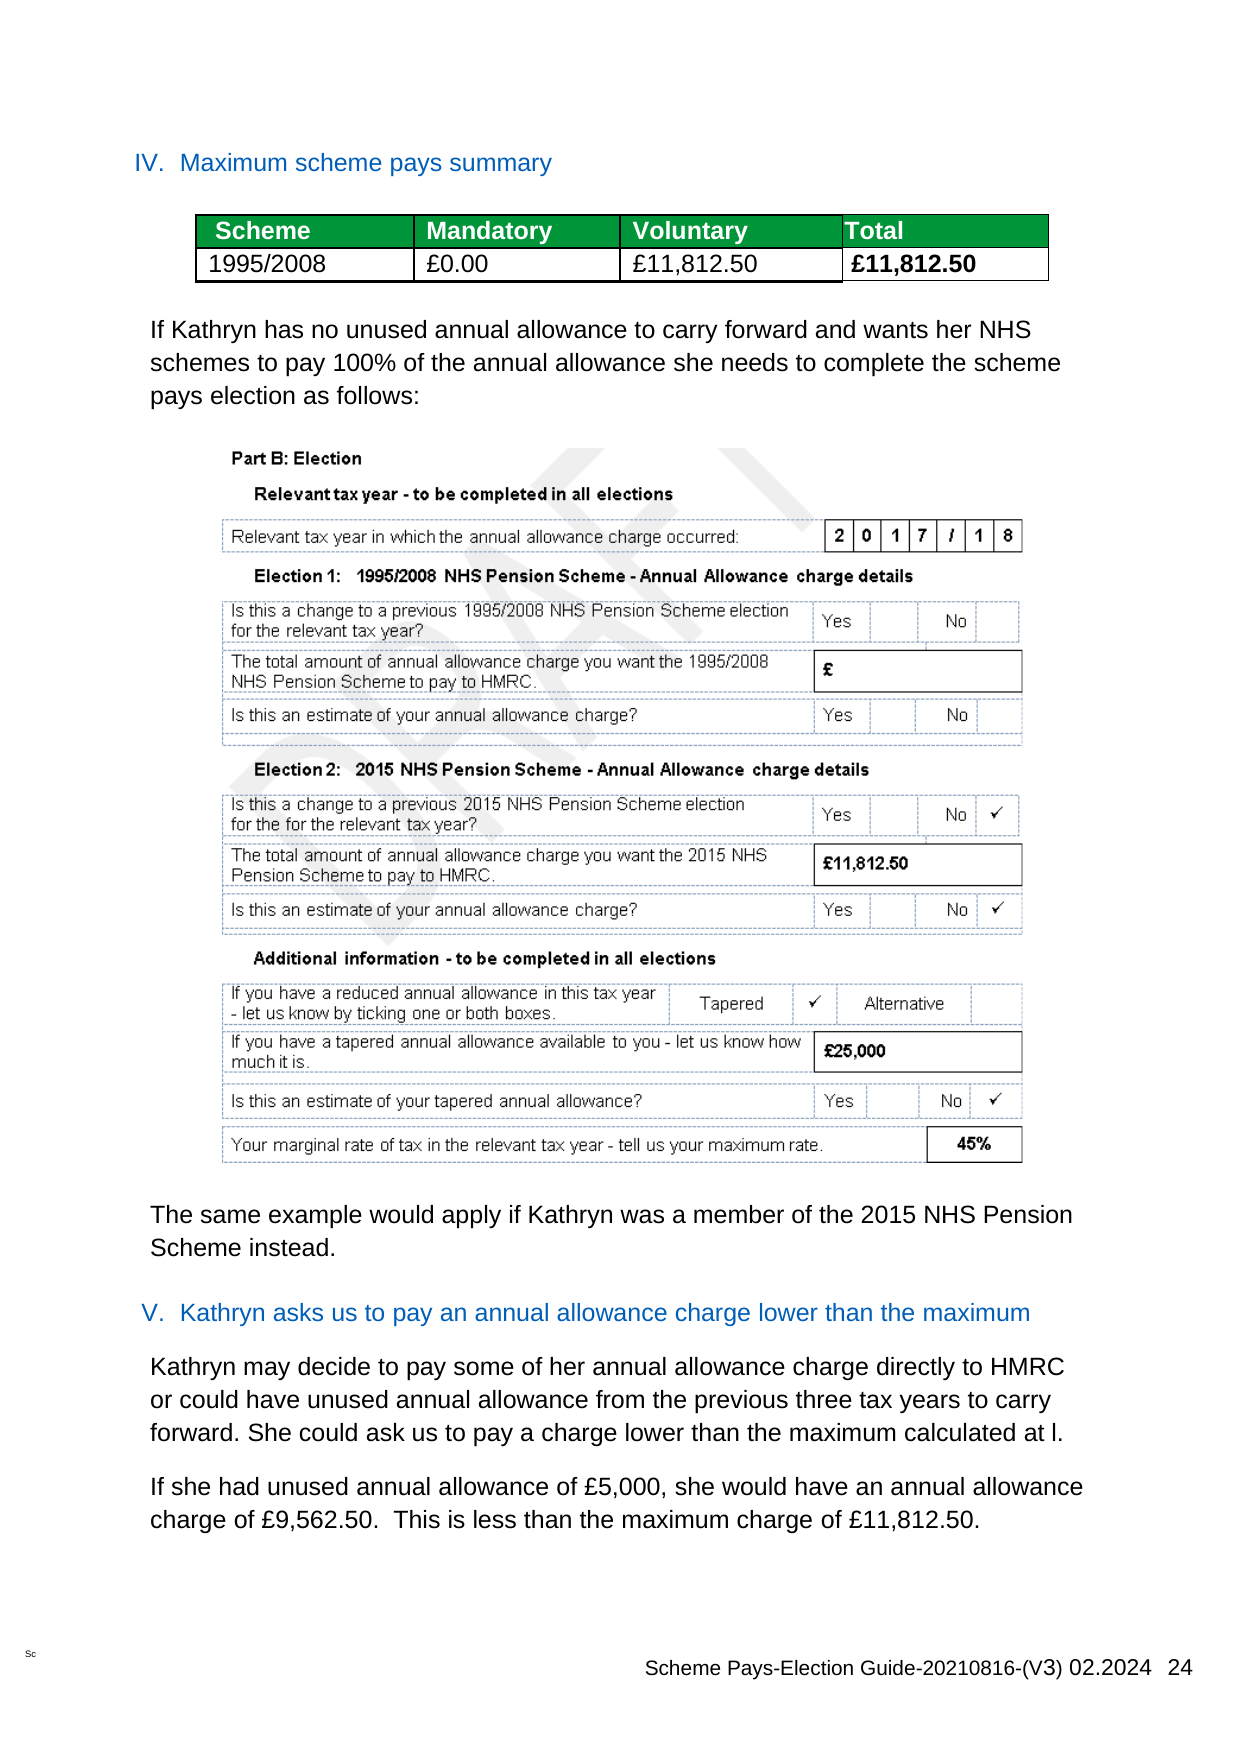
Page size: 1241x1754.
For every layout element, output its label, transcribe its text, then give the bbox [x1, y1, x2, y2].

text If Kathryn has no unused annual allowance to carry forward and wants her NHS schemes to pay 100% of the annual allowance she needs to complete the scheme pays election as follows: [150, 314, 1088, 409]
list Kathryn asks us to pay an annual allowance charge lower than the maximum [141, 1298, 1211, 1327]
text Kathryn may decide to pay some of her annual allowance charge directly to HMRC or could have unused annual allowance from the previous three tax years to carry forward. She could ask us to pay a charge lower than the maximum calculated at l. [150, 1352, 1070, 1447]
text The same example would apply if Kathryn was a member of the 2015 NHS Pension Scheme instead. [150, 1200, 1076, 1261]
table_cell £0.00 [415, 249, 619, 280]
list Maximum scheme pays summary [134, 148, 1211, 177]
text If she had unused annual allowance of £5,000, she would have an annual allowance charge of £9,562.50. This is less than the maximum charge of £11,812.50. [150, 1472, 1088, 1534]
picture [222, 448, 1023, 1163]
table_header Total [843, 215, 1048, 247]
table_cell £11,812.50 [621, 249, 842, 280]
table_cell 1995/2008 [197, 249, 413, 280]
table_header Voluntary [621, 216, 842, 247]
table_header Mandatory [415, 216, 619, 247]
table_header Scheme [197, 216, 413, 247]
table_cell £11,812.50 [843, 248, 1048, 280]
